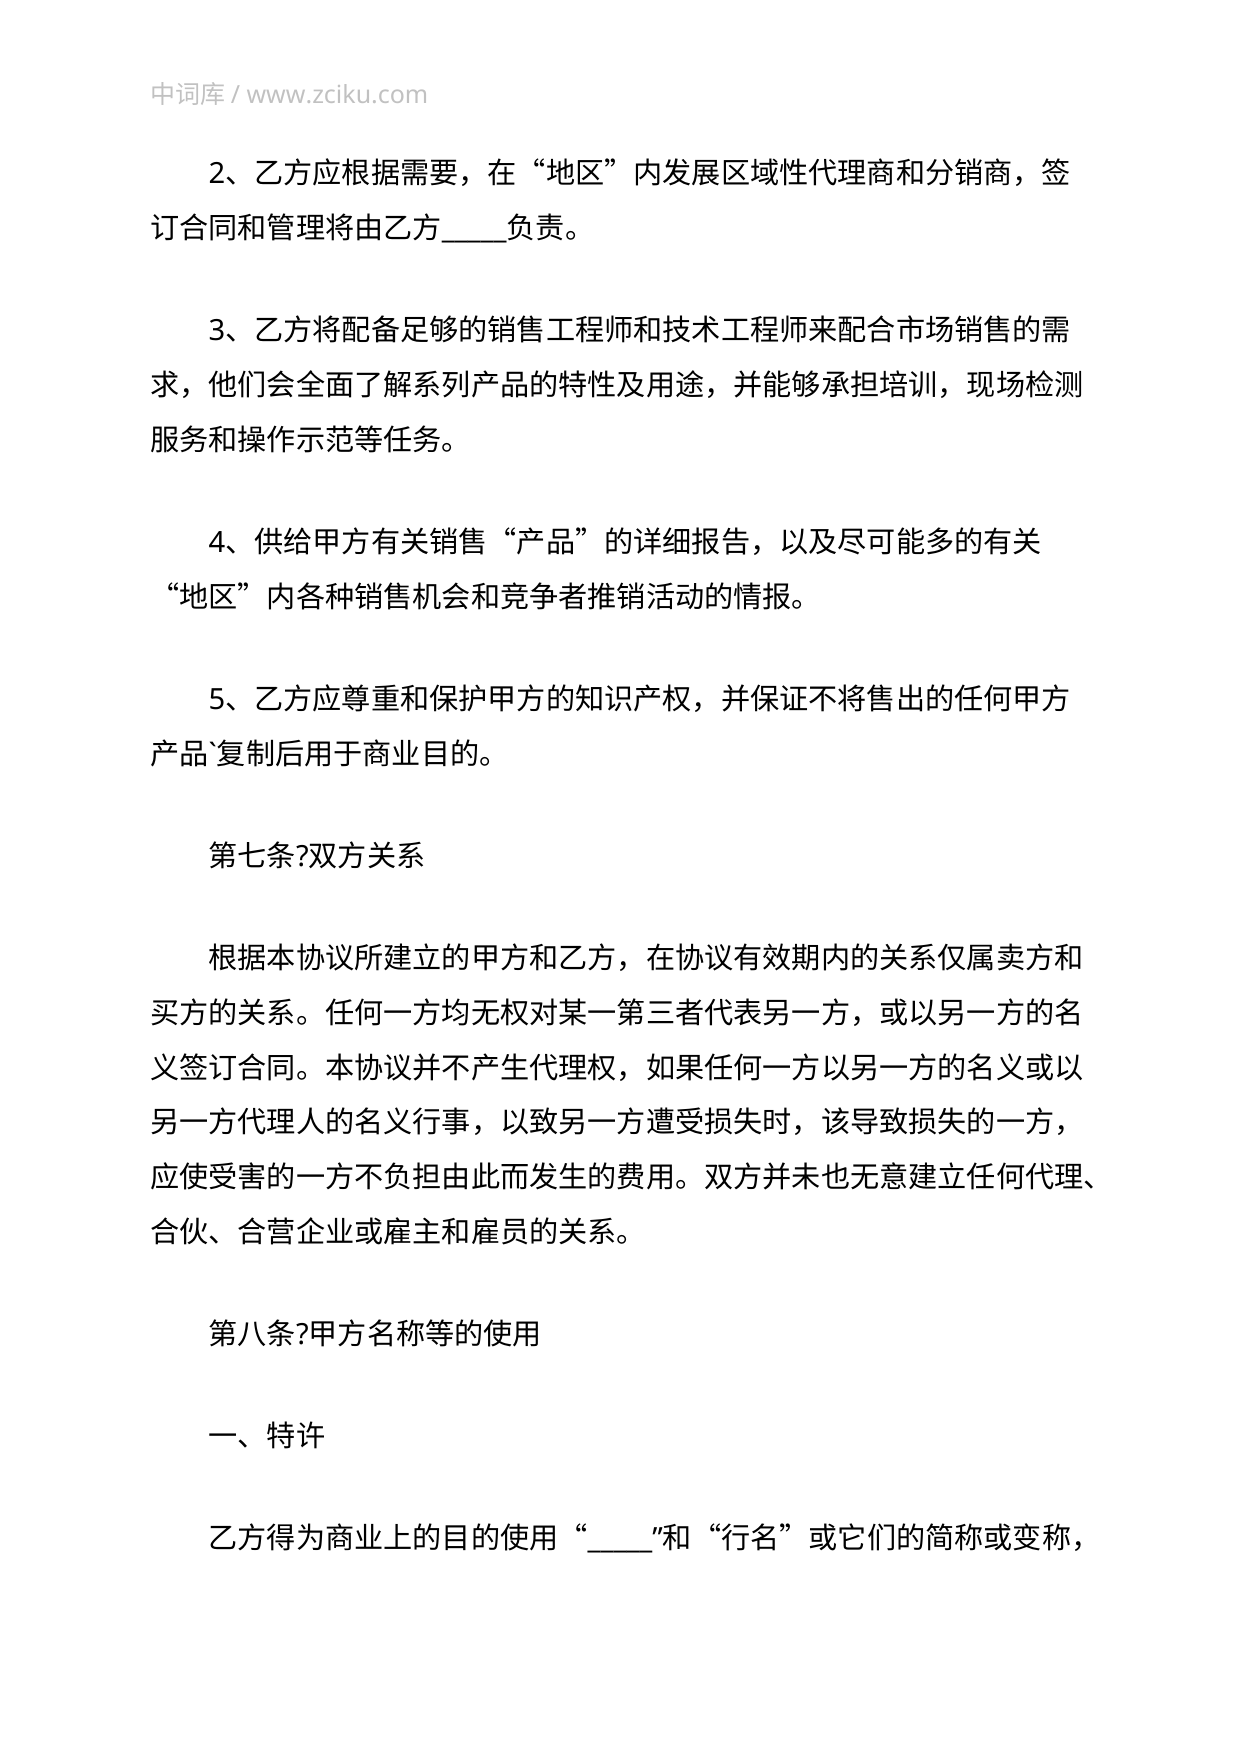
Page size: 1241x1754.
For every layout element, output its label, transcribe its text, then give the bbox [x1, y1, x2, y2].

text 2、乙方应根据需要，在“地区”内发展区域性代理商和分销商，签订合同和管理将由乙方_____负责。 [150, 150, 1090, 247]
text 第八条?甲方名称等的使用 [150, 1311, 1090, 1353]
text 4、供给甲方有关销售“产品”的详细报告，以及尽可能多的有关“地区”内各种销售机会和竞争者推销活动的情报。 [150, 519, 1090, 616]
text 第七条?双方关系 [150, 832, 1090, 875]
text 根据本协议所建立的甲方和乙方，在协议有效期内的关系仅属卖方和买方的关系。任何一方均无权对某一第三者代表另一方，或以另一方的名义签订合同。本协议并不产生代理权，如果任何一方以另一方的名义或以另一方代理人的名义行事，以致另一方遭受损失时，该导致损失的一方，应使受害的一方不负担由此而发生的费用。双方并未也无意建立任何代理、合伙、合营企业或雇主和雇员的关系。 [150, 934, 1090, 1251]
text 5、乙方应尊重和保护甲方的知识产权，并保证不将售出的任何甲方产品`复制后用于商业目的。 [150, 675, 1090, 773]
text 3、乙方将配备足够的销售工程师和技术工程师来配合市场销售的需求，他们会全面了解系列产品的特性及用途，并能够承担培训，现场检测服务和操作示范等任务。 [150, 307, 1090, 459]
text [150, 1514, 1090, 1557]
text 一、特许 [150, 1413, 1090, 1455]
